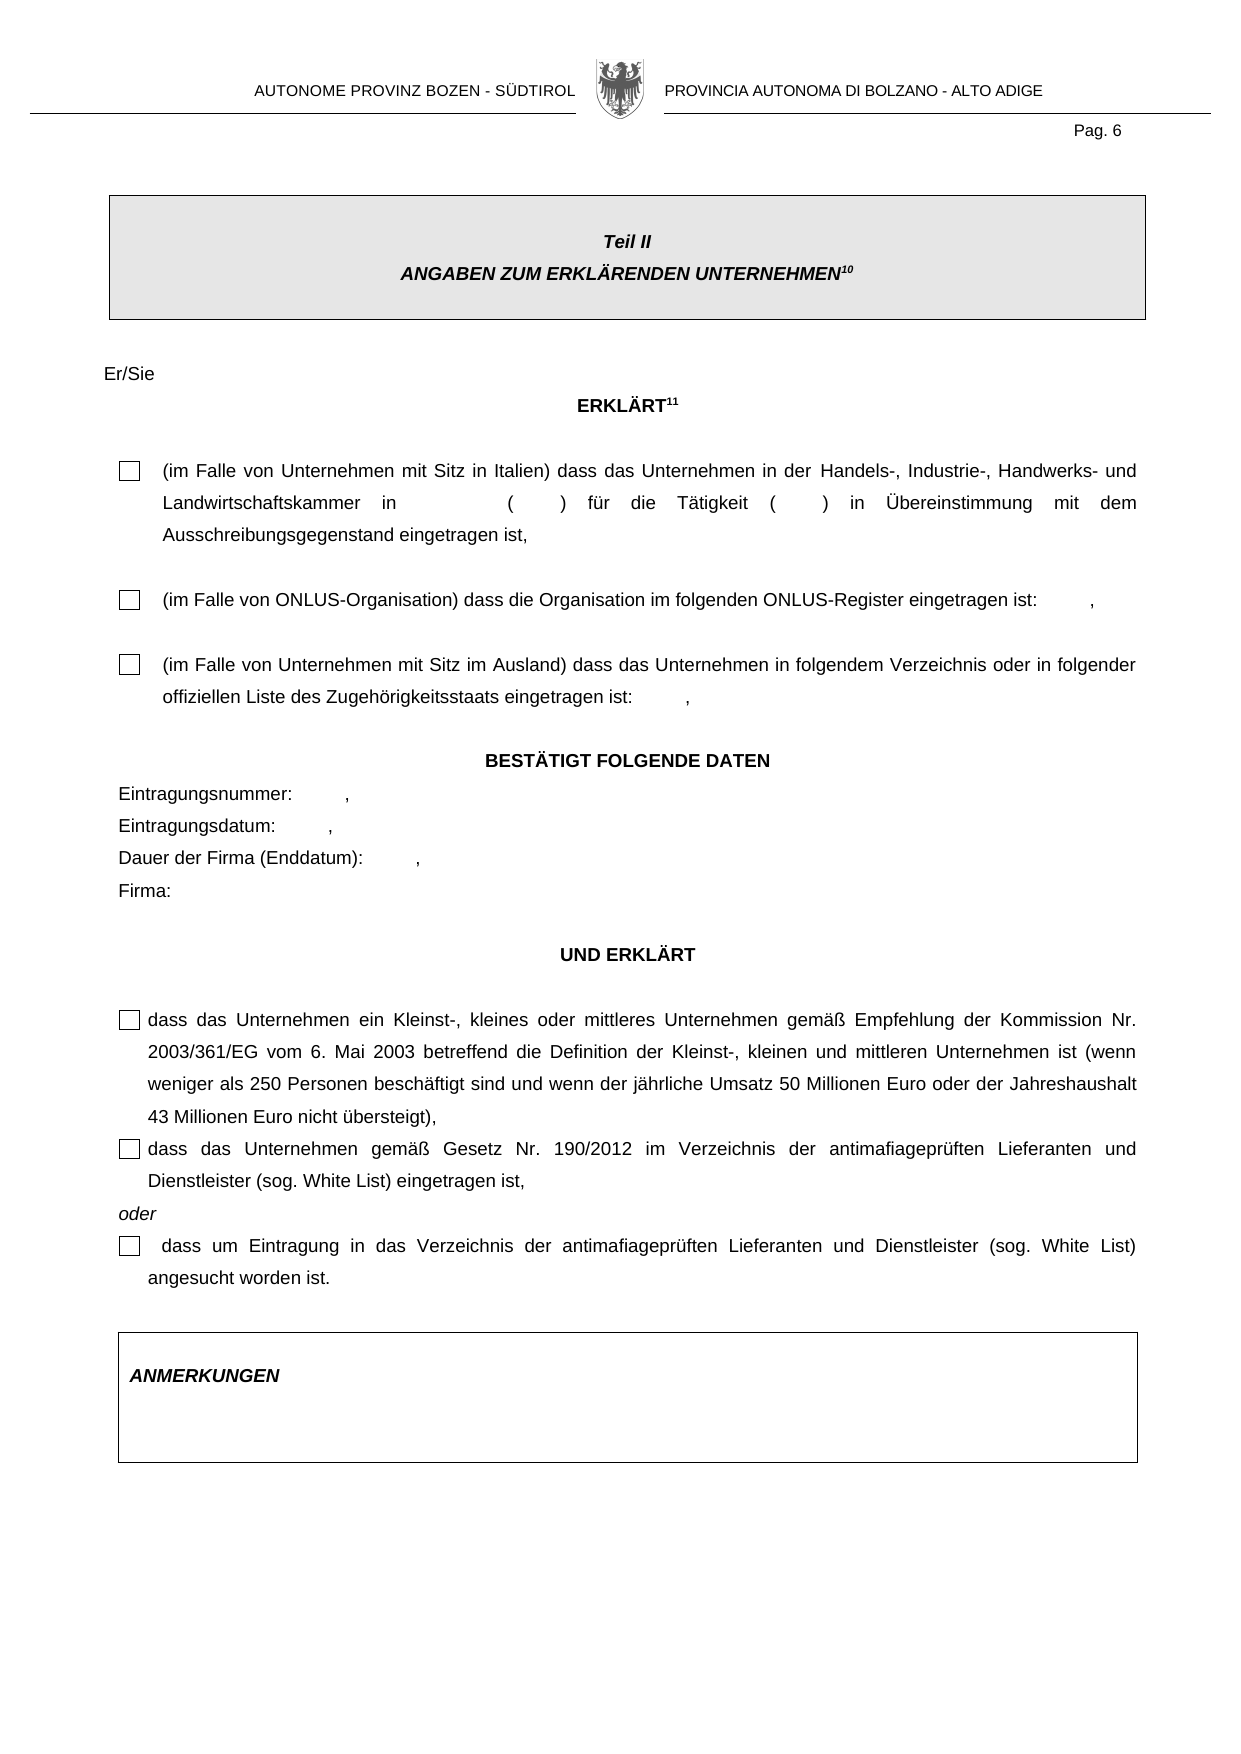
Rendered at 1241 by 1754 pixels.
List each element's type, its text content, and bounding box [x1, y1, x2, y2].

text Dauer der Firma (Enddatum): , [118, 847, 1137, 869]
text Eintragungsdatum: , [118, 815, 1137, 836]
text (im Falle von Unternehmen mit Sitz im Ausland) dass das Unternehmen in folgendem Verzeichnis oder in folgender offiziellen Liste des Zugehörigkeitsstaats eingetragen ist: , [118, 653, 1137, 707]
text BESTÄTIGT FOLGENDE DATEN [118, 750, 1137, 772]
table_header ANMERKUNGEN [119, 1333, 1137, 1462]
text Eintragungsnummer: , [118, 783, 1137, 804]
text (im Falle von ONLUS-Organisation) dass die Organisation im folgenden ONLUS-Register eingetragen ist: , [118, 589, 1137, 610]
text Teil II [110, 227, 1145, 252]
text dass um Eintragung in das Verzeichnis der antimafiageprüften Lieferanten und Dienstleister (sog. White List) angesucht worden ist. [118, 1235, 1137, 1288]
text UND ERKLÄRT [118, 944, 1137, 966]
text Er/Sie [103, 363, 1137, 384]
text dass das Unternehmen gemäß Gesetz Nr. 190/2012 im Verzeichnis der antimafiageprüften Lieferanten und Dienstleister (sog. White List) eingetragen ist, [118, 1138, 1137, 1192]
text ERKLÄRT [118, 395, 1137, 417]
text ANGABEN ZUM ERKLÄRENDEN UNTERNEHMEN [110, 260, 1145, 284]
picture [596, 59, 644, 119]
text (im Falle von Unternehmen mit Sitz in Italien) dass das Unternehmen in der Handels-, Industrie-, Handwerks- und Landwirtschaftskammer in ( ) für die Tätigkeit ( ) in Übereinstimmung mit dem Ausschreibungsgegenstand eingetragen ist, [118, 460, 1137, 546]
text oder [118, 1202, 1137, 1224]
text Firma: [118, 879, 1137, 901]
text dass das Unternehmen ein Kleinst-, kleines oder mittleres Unternehmen gemäß Empfehlung der Kommission Nr. 2003/361/EG vom 6. Mai 2003 betreffend die Definition der Kleinst-, kleinen und mittleren Unternehmen ist (wenn weniger als 250 Personen beschäftigt sind und wenn der jährliche Umsatz 50 Millionen Euro oder der Jahreshaushalt 43 Millionen Euro nicht übersteigt), [118, 1009, 1137, 1127]
